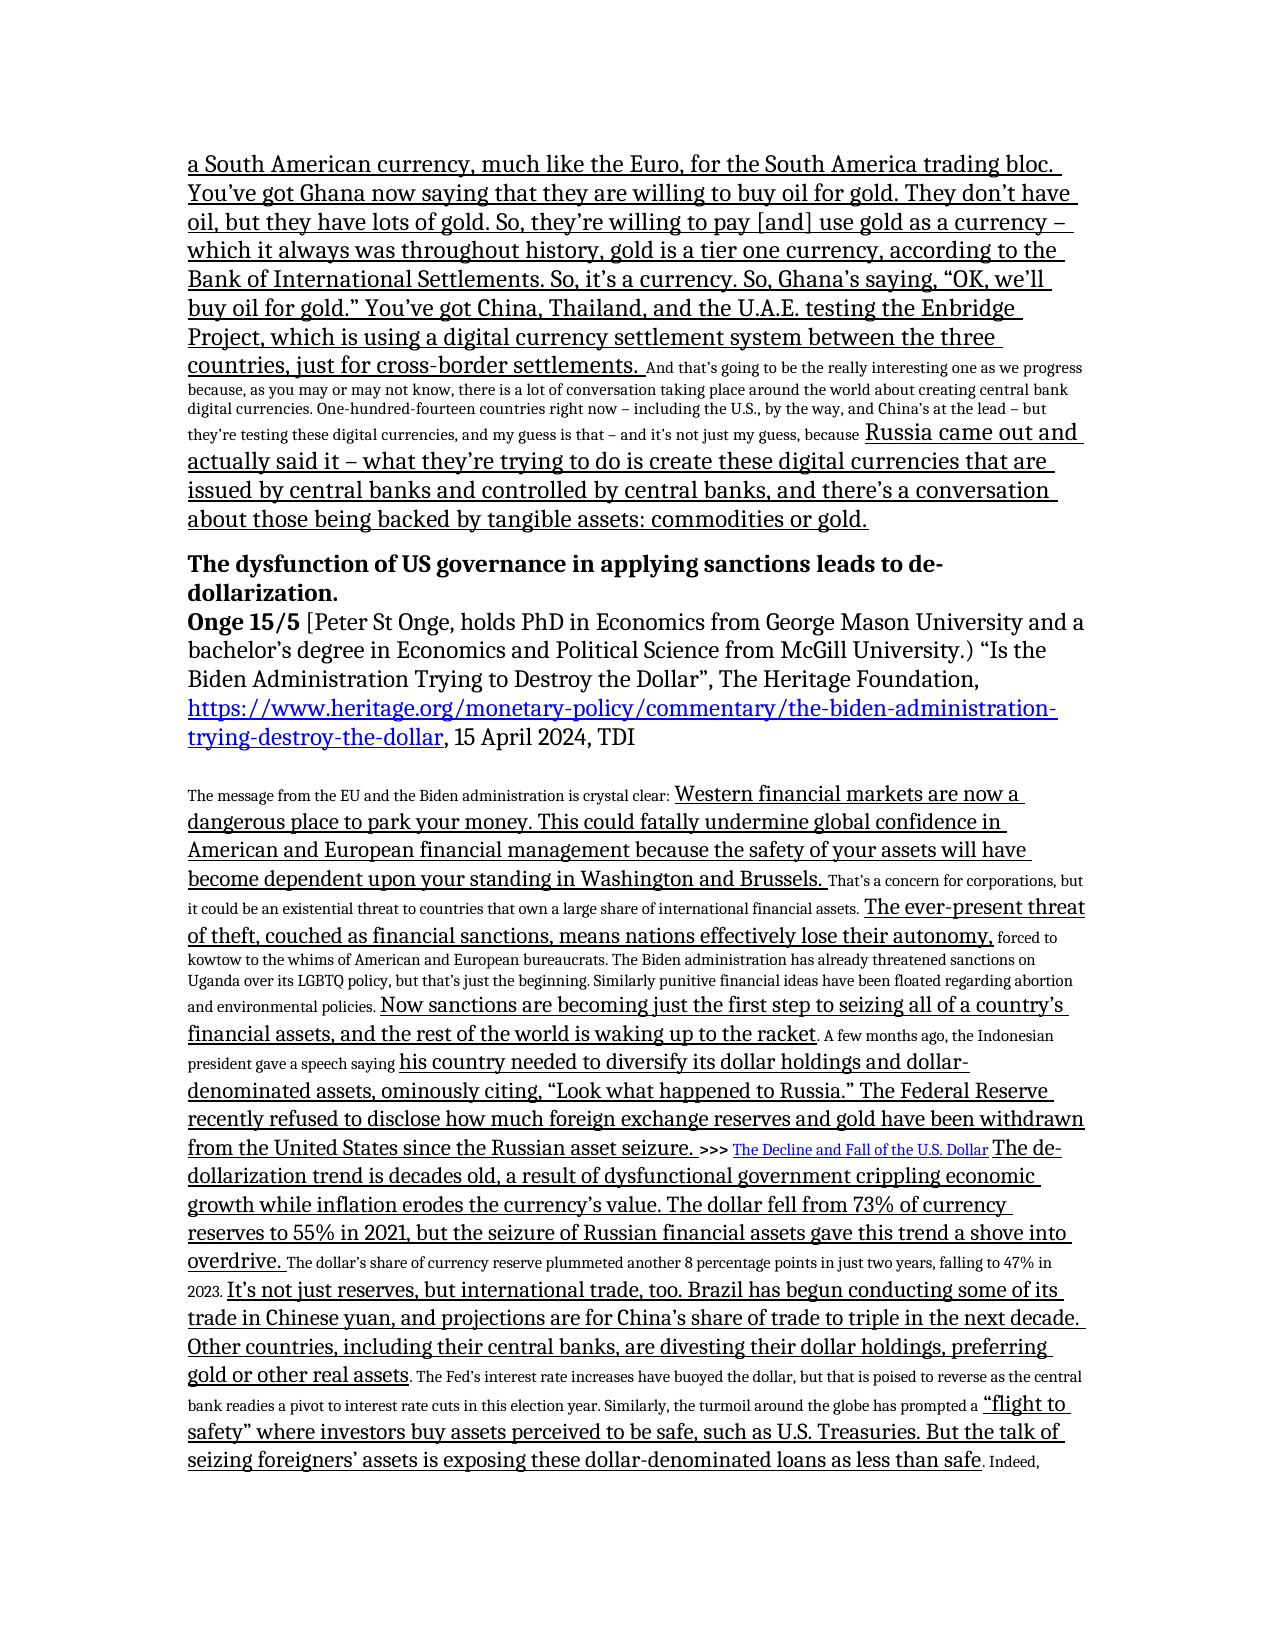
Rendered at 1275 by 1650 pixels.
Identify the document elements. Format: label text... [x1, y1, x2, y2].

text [187, 150, 1087, 533]
subtitle The dysfunction of US governance in applying sanctions leads to de-dollarization. [187, 550, 1087, 607]
text Onge 15/5 [Peter St Onge, holds PhD in Economics from George Mason University and a bachelor’s degree in Economics and Political Science from McGill University.) “Is the Biden Administration Trying to Destroy the Dollar”, The Heritage Foundation, https://www.heritage.org/monetary-policy/commentary/the-biden-administration-trying-destroy-the-dollar, 15 April 2024, TDI [187, 607, 1087, 751]
